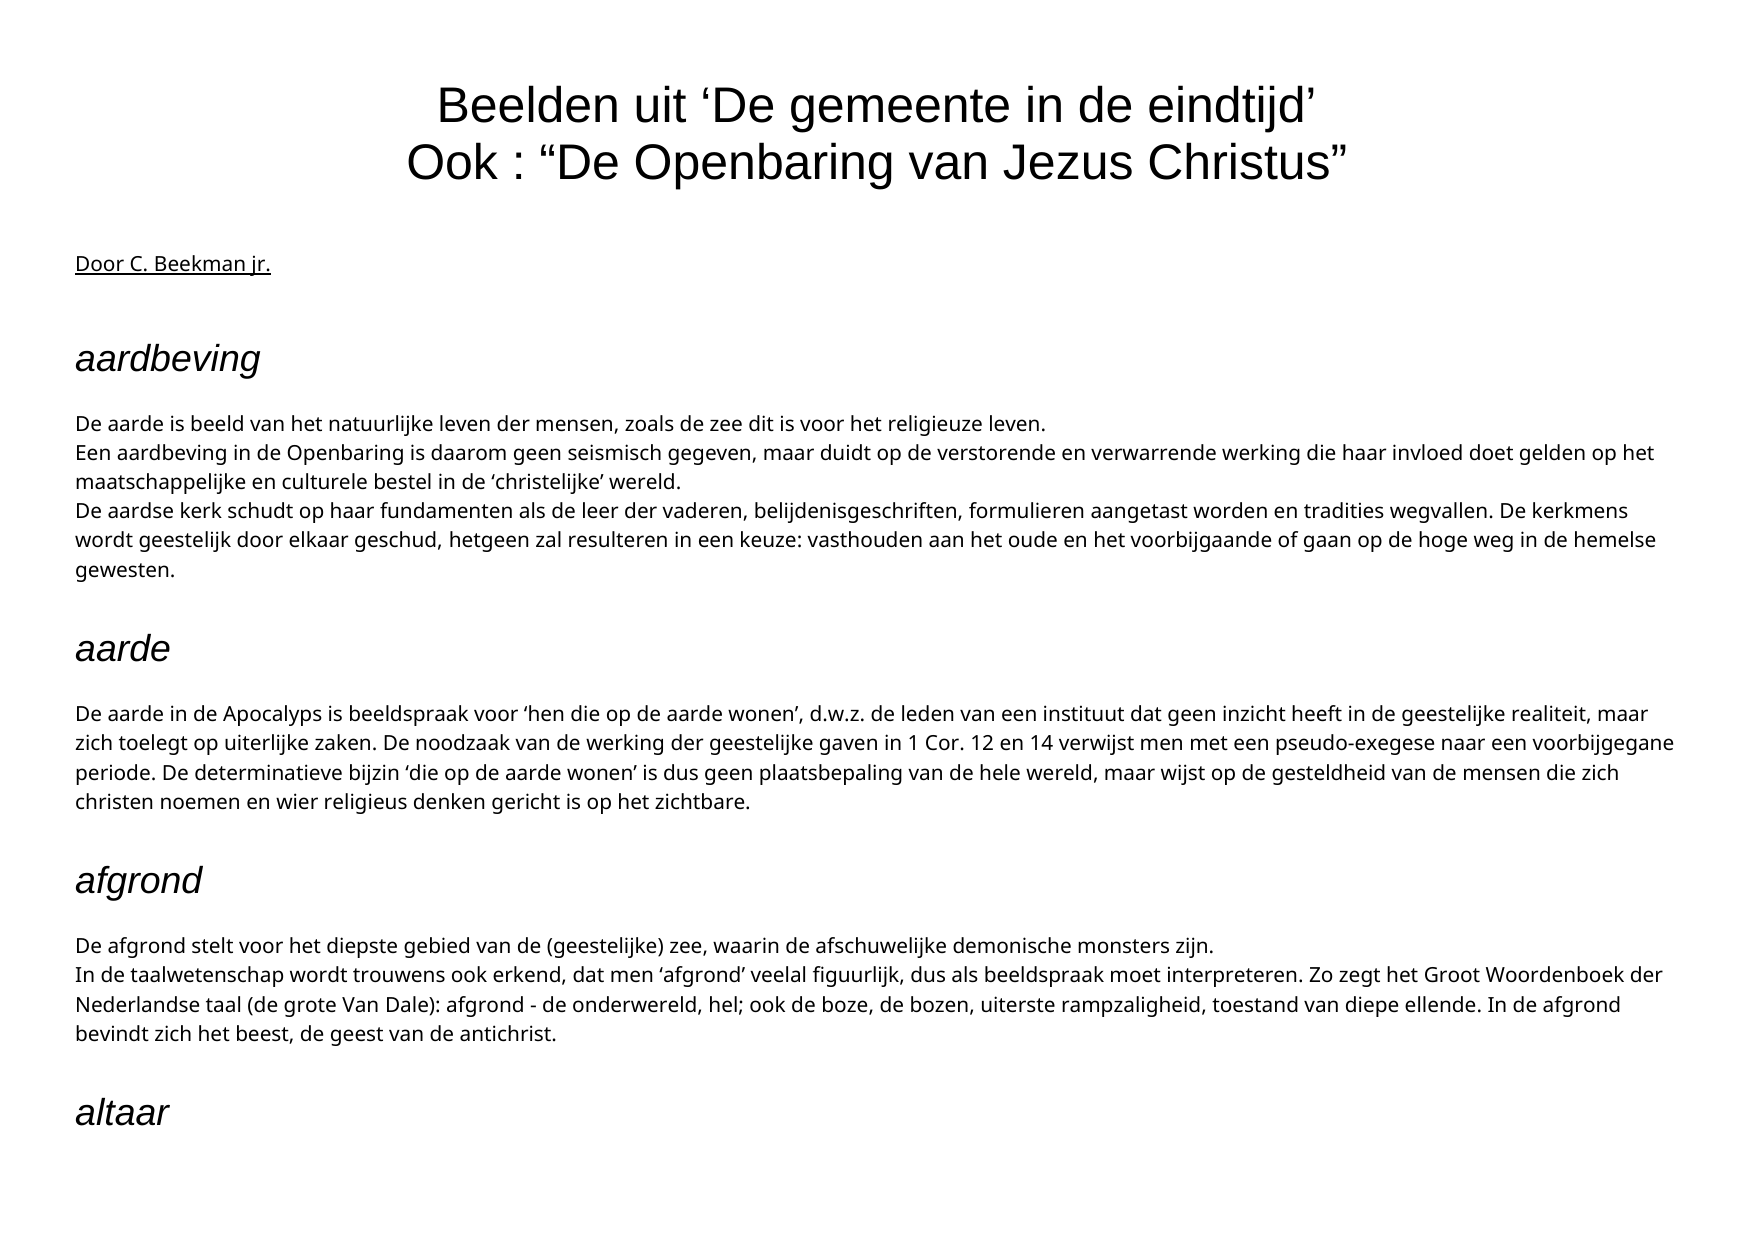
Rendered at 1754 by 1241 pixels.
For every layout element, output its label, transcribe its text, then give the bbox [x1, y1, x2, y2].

text De afgrond stelt voor het diepste gebied van de (geestelijke) zee, waarin de afschuwelijke demonische monsters zijn. [75, 931, 1679, 960]
text afgrond [75, 815, 1679, 901]
text De aardse kerk schudt op haar fundamenten als de leer der vaderen, belijdenisgeschriften, formulieren aangetast worden en tradities wegvallen. De kerkmens wordt geestelijk door elkaar geschud, hetgeen zal resulteren in een keuze: vasthouden aan het oude en het voorbijgaande of gaan op de hoge weg in de hemelse gewesten. [75, 496, 1679, 583]
text Een aardbeving in de Openbaring is daarom geen seismisch gegeven, maar duidt op de verstorende en verwarrende werking die haar invloed doet gelden op het maatschappelijke en culturele bestel in de ‘christelijke’ wereld. [75, 437, 1679, 496]
text altaar [75, 1047, 1679, 1133]
text Ook : “De Openbaring van Jezus Christus” [75, 132, 1679, 190]
text Door C. Beekman jr. [75, 248, 1679, 277]
text De aarde is beeld van het natuurlijke leven der mensen, zoals de zee dit is voor het religieuze leven. [75, 408, 1679, 437]
text In de taalwetenschap wordt trouwens ook erkend, dat men ‘afgrond’ veelal figuurlijk, dus als beeldspraak moet interpreteren. Zo zegt het Groot Woordenboek der Nederlandse taal (de grote Van Dale): afgrond - de onderwereld, hel; ook de boze, de bozen, uiterste rampzaligheid, toestand van diepe ellende. In de afgrond bevindt zich het beest, de geest van de antichrist. [75, 960, 1679, 1047]
text aardbeving [75, 336, 1679, 379]
text Beelden uit ‘De gemeente in de eindtijd’ [75, 75, 1679, 132]
text De aarde in de Apocalyps is beeldspraak voor ‘hen die op de aarde wonen’, d.w.z. de leden van een instituut dat geen inzicht heeft in de geestelijke realiteit, maar zich toelegt op uiterlijke zaken. De noodzaak van de werking der geestelijke gaven in 1 Cor. 12 en 14 verwijst men met een pseudo-exegese naar een voorbijgegane periode. De determinatieve bijzin ‘die op de aarde wonen’ is dus geen plaatsbepaling van de hele wereld, maar wijst op de gesteldheid van de mensen die zich christen noemen en wier religieus denken gericht is op het zichtbare. [75, 698, 1679, 815]
text aarde [75, 583, 1679, 669]
